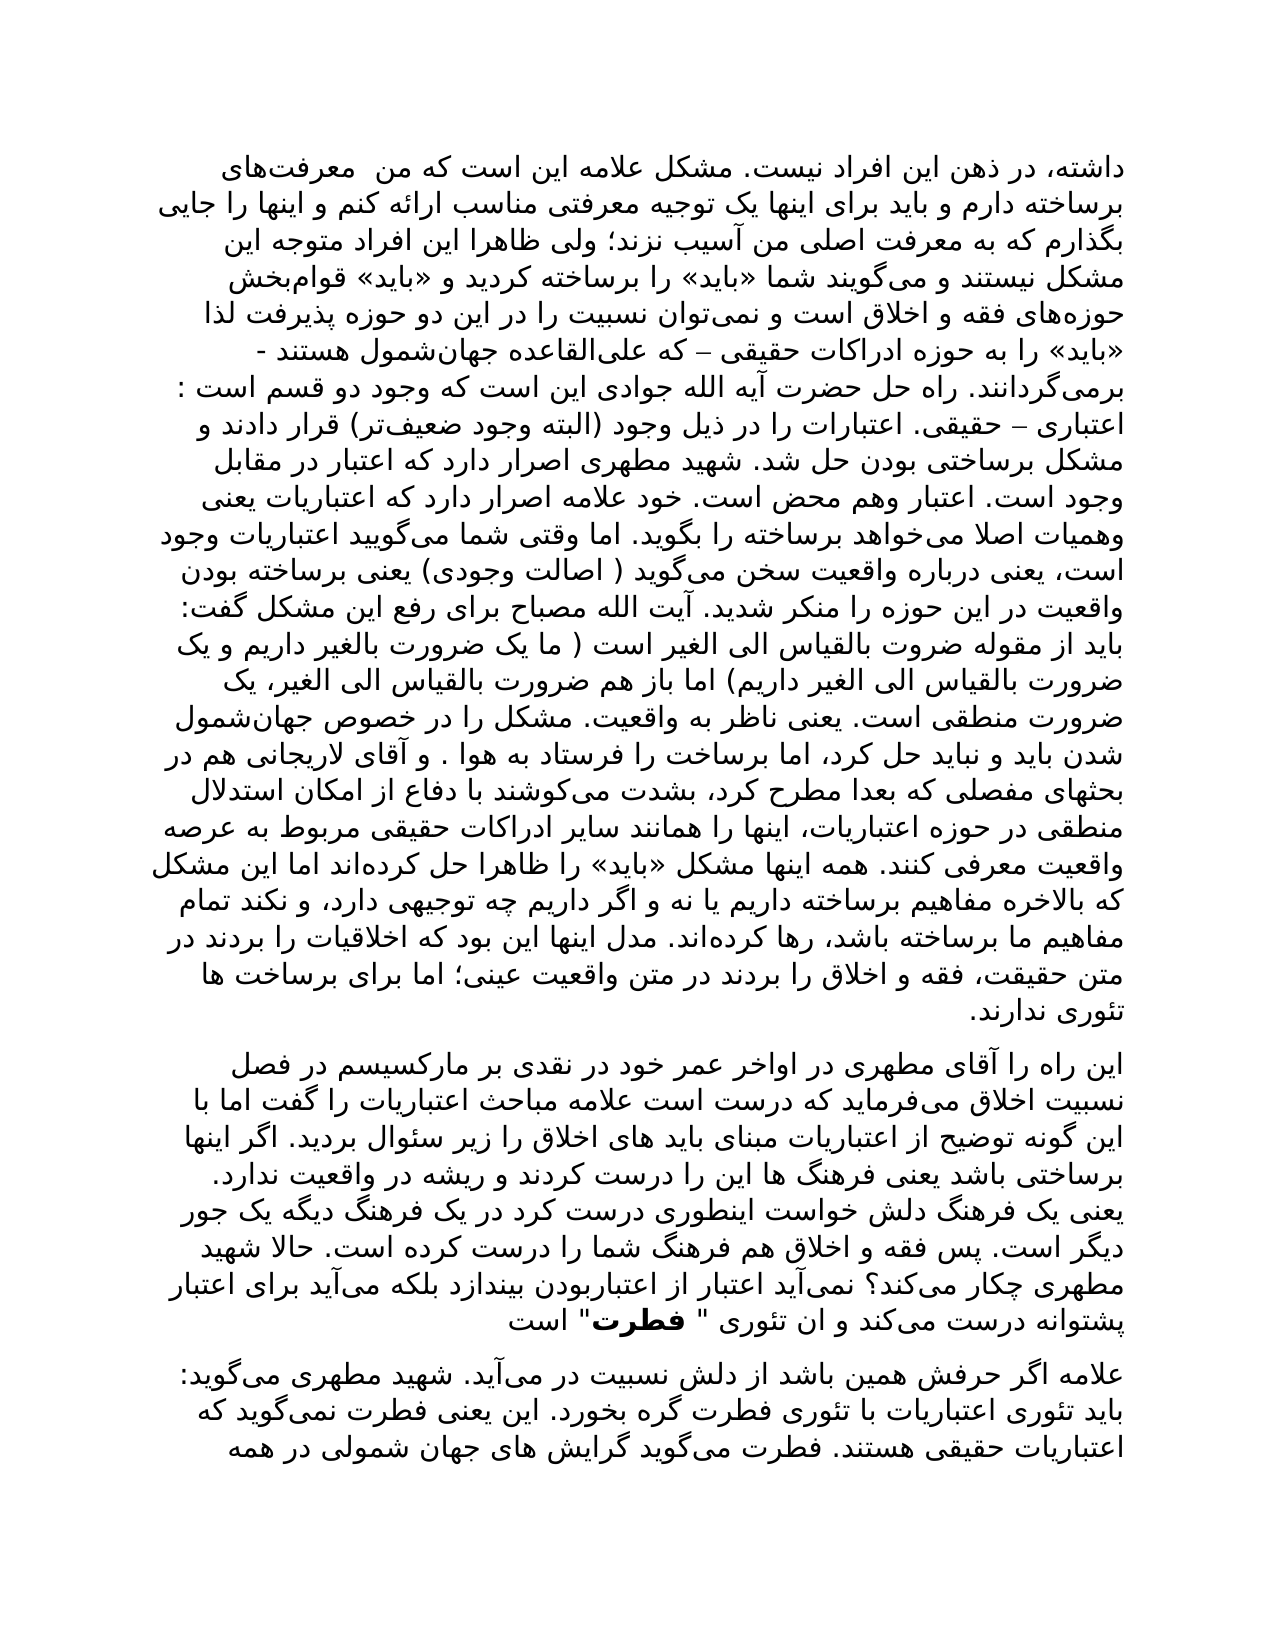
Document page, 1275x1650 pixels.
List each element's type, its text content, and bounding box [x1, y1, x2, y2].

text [150, 1357, 1125, 1464]
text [150, 150, 1125, 1028]
text این راه را آقای مطهری در اواخر عمر خود در نقدی بر مارکسیسم در فصل نسبیت اخلاق می‌فرماید که درست است علامه مباحث اعتباریات را گفت اما با این گونه توضیح از اعتباریات مبنای باید های اخلاق را زیر سئوال بردید. اگر اینها برساختی باشد یعنی فرهنگ ها این را درست کردند و ریشه در واقعیت ندارد. یعنی یک فرهنگ دلش خواست اینطوری درست کرد در یک فرهنگ دیگه یک جور دیگر است. پس فقه و اخلاق هم فرهنگ شما را درست کرده است. حالا شهید مطهری چکار می‌کند؟ نمی‌آید اعتبار از اعتباربودن بیندازد بلکه می‌آید برای اعتبار پشتوانه درست می‌کند و ان تئوری " فطرت" است [150, 1047, 1125, 1338]
